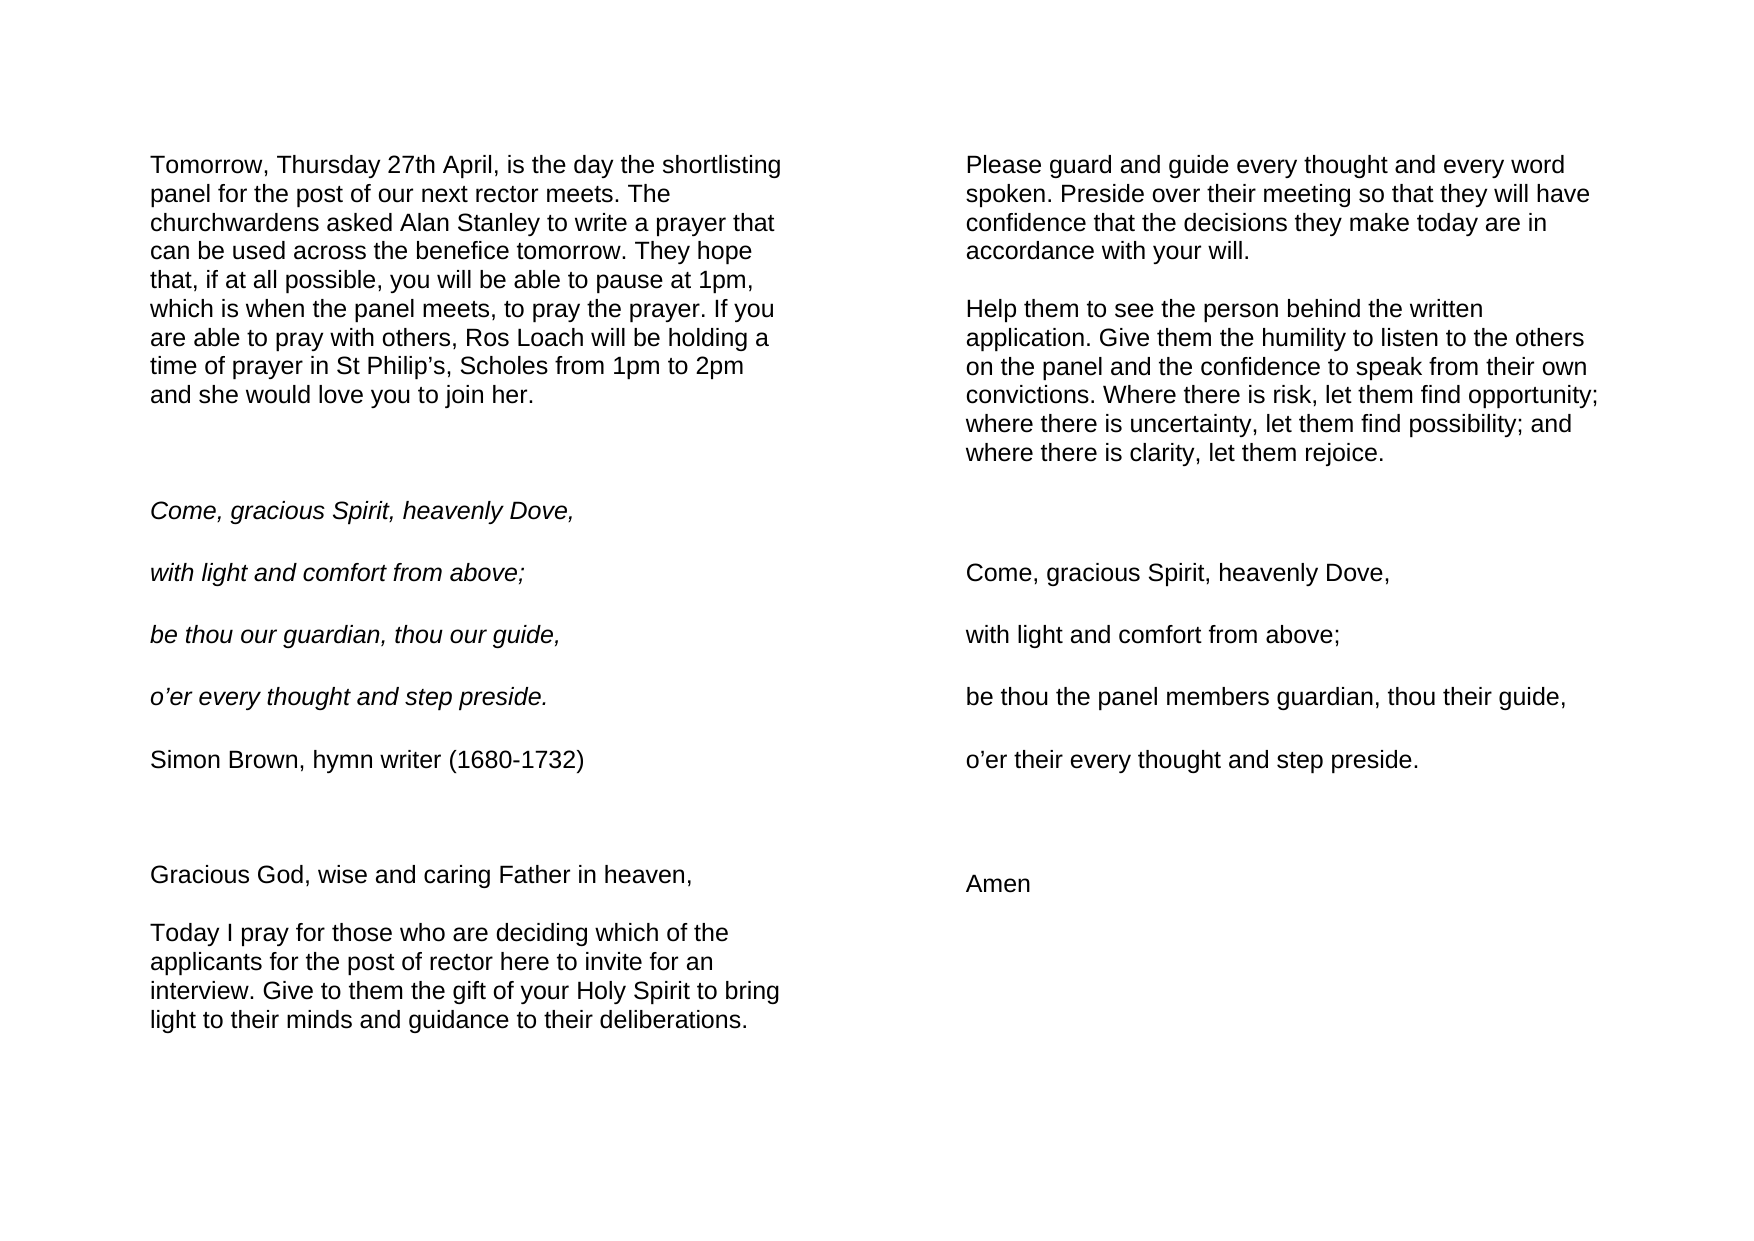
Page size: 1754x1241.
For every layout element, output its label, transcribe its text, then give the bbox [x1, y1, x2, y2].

text Come, gracious Spirit, heavenly Dove, [966, 558, 1604, 587]
text with light and comfort from above; [150, 558, 788, 587]
text Help them to see the person behind the written application. Give them the humility to listen to the others on the panel and the confidence to speak from their own convictions. Where there is risk, let them find opportunity; where there is uncertainty, let them find possibility; and where there is clarity, let them rejoice. [966, 294, 1604, 467]
text Come, gracious Spirit, heavenly Dove, [150, 496, 788, 524]
text o’er every thought and step preside. [150, 682, 788, 711]
text Simon Brown, hymn writer (1680-1732) [150, 744, 788, 773]
text o’er their every thought and step preside. [966, 744, 1604, 773]
text Gracious God, wise and caring Father in heaven, [150, 860, 788, 889]
text be thou our guardian, thou our guide, [150, 620, 788, 649]
text Amen [966, 869, 1604, 898]
text Please guard and guide every thought and every word spoken. Preside over their meeting so that they will have confidence that the decisions they make today are in accordance with your will. [966, 150, 1604, 265]
text Tomorrow, Thursday 27th April, is the day the shortlisting panel for the post of our next rector meets. The churchwardens asked Alan Stanley to write a prayer that can be used across the benefice tomorrow. They hope that, if at all possible, you will be able to pause at 1pm, which is when the panel meets, to pray the prayer. If you are able to pray with others, Ros Loach will be holding a time of prayer in St Philip’s, Scholes from 1pm to 2pm and she would love you to join her. [150, 150, 788, 409]
text with light and comfort from above; [966, 620, 1604, 649]
text Today I pray for those who are deciding which of the applicants for the post of rector here to invite for an interview. Give to them the gift of your Holy Spirit to bring light to their minds and guidance to their deliberations. [150, 918, 788, 1033]
text be thou the panel members guardian, thou their guide, [966, 682, 1604, 711]
